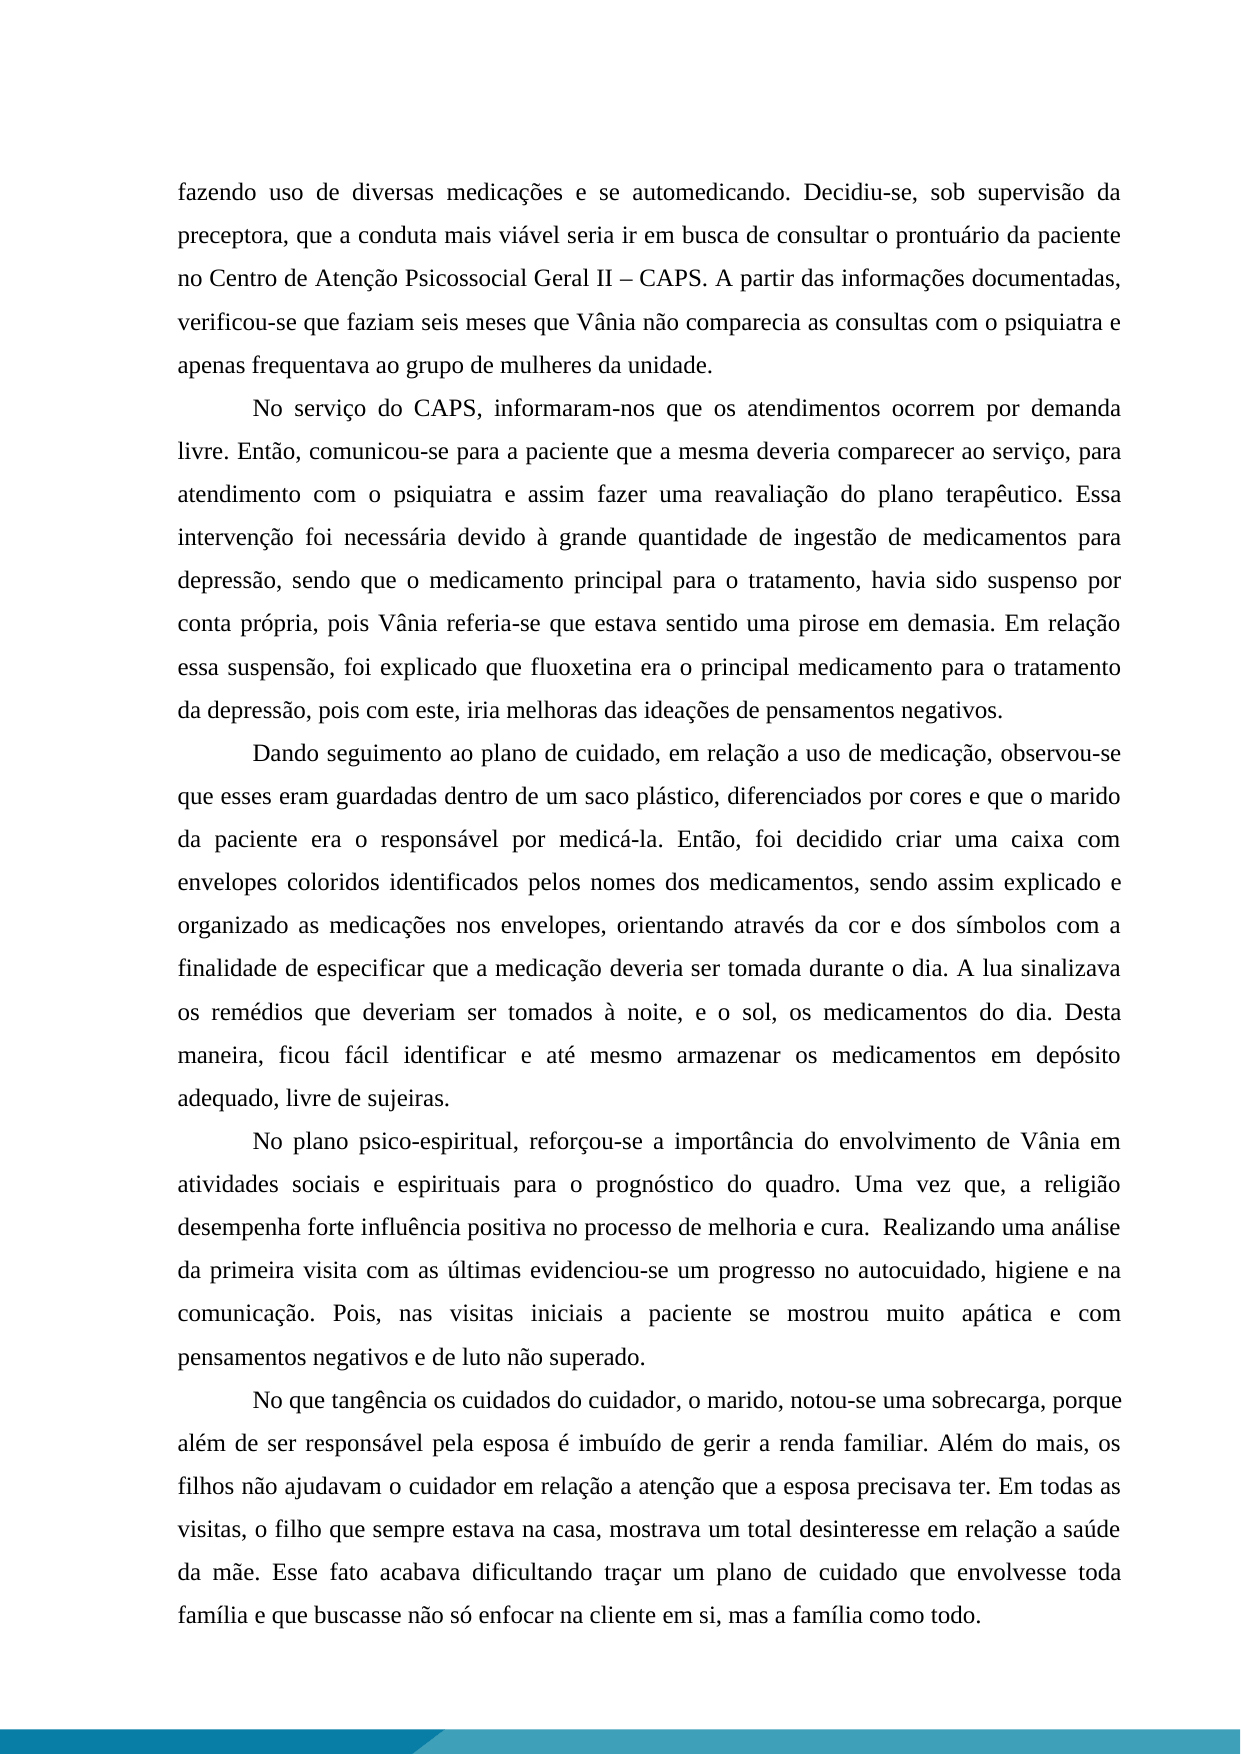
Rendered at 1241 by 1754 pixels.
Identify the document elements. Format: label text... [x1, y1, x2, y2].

text No serviço do CAPS, informaram-nos que os atendimentos ocorrem por demanda livre. Então, comunicou-se para a paciente que a mesma deveria comparecer ao serviço, para atendimento com o psiquiatra e assim fazer uma reavaliação do plano terapêutico. Essa intervenção foi necessária devido à grande quantidade de ingestão de medicamentos para depressão, sendo que o medicamento principal para o tratamento, havia sido suspenso por conta própria, pois Vânia referia-se que estava sentido uma pirose em demasia. Em relação essa suspensão, foi explicado que fluoxetina era o principal medicamento para o tratamento da depressão, pois com este, iria melhoras das ideações de pensamentos negativos. [177, 393, 1122, 723]
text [177, 177, 1122, 378]
text No que tangência os cuidados do cuidador, o marido, notou-se uma sobrecarga, porque além de ser responsável pela esposa é imbuído de gerir a renda familiar. Além do mais, os filhos não ajudavam o cuidador em relação a atenção que a esposa precisava ter. Em todas as visitas, o filho que sempre estava na casa, mostrava um total desinteresse em relação a saúde da mãe. Esse fato acabava dificultando traçar um plano de cuidado que envolvesse toda família e que buscasse não só enfocar na cliente em si, mas a família como todo. [177, 1385, 1122, 1629]
text No plano psico-espiritual, reforçou-se a importância do envolvimento de Vânia em atividades sociais e espirituais para o prognóstico do quadro. Uma vez que, a religião desempenha forte influência positiva no processo de melhoria e cura. Realizando uma análise da primeira visita com as últimas evidenciou-se um progresso no autocuidado, higiene e na comunicação. Pois, nas visitas iniciais a paciente se mostrou muito apática e com pensamentos negativos e de luto não superado. [177, 1126, 1122, 1370]
text Dando seguimento ao plano de cuidado, em relação a uso de medicação, observou-se que esses eram guardadas dentro de um saco plástico, diferenciados por cores e que o marido da paciente era o responsável por medicá-la. Então, foi decidido criar uma caixa com envelopes coloridos identificados pelos nomes dos medicamentos, sendo assim explicado e organizado as medicações nos envelopes, orientando através da cor e dos símbolos com a finalidade de especificar que a medicação deveria ser tomada durante o dia. A lua sinalizava os remédios que deveriam ser tomados à noite, e o sol, os medicamentos do dia. Desta maneira, ficou fácil identificar e até mesmo armazenar os medicamentos em depósito adequado, livre de sujeiras. [177, 738, 1122, 1112]
